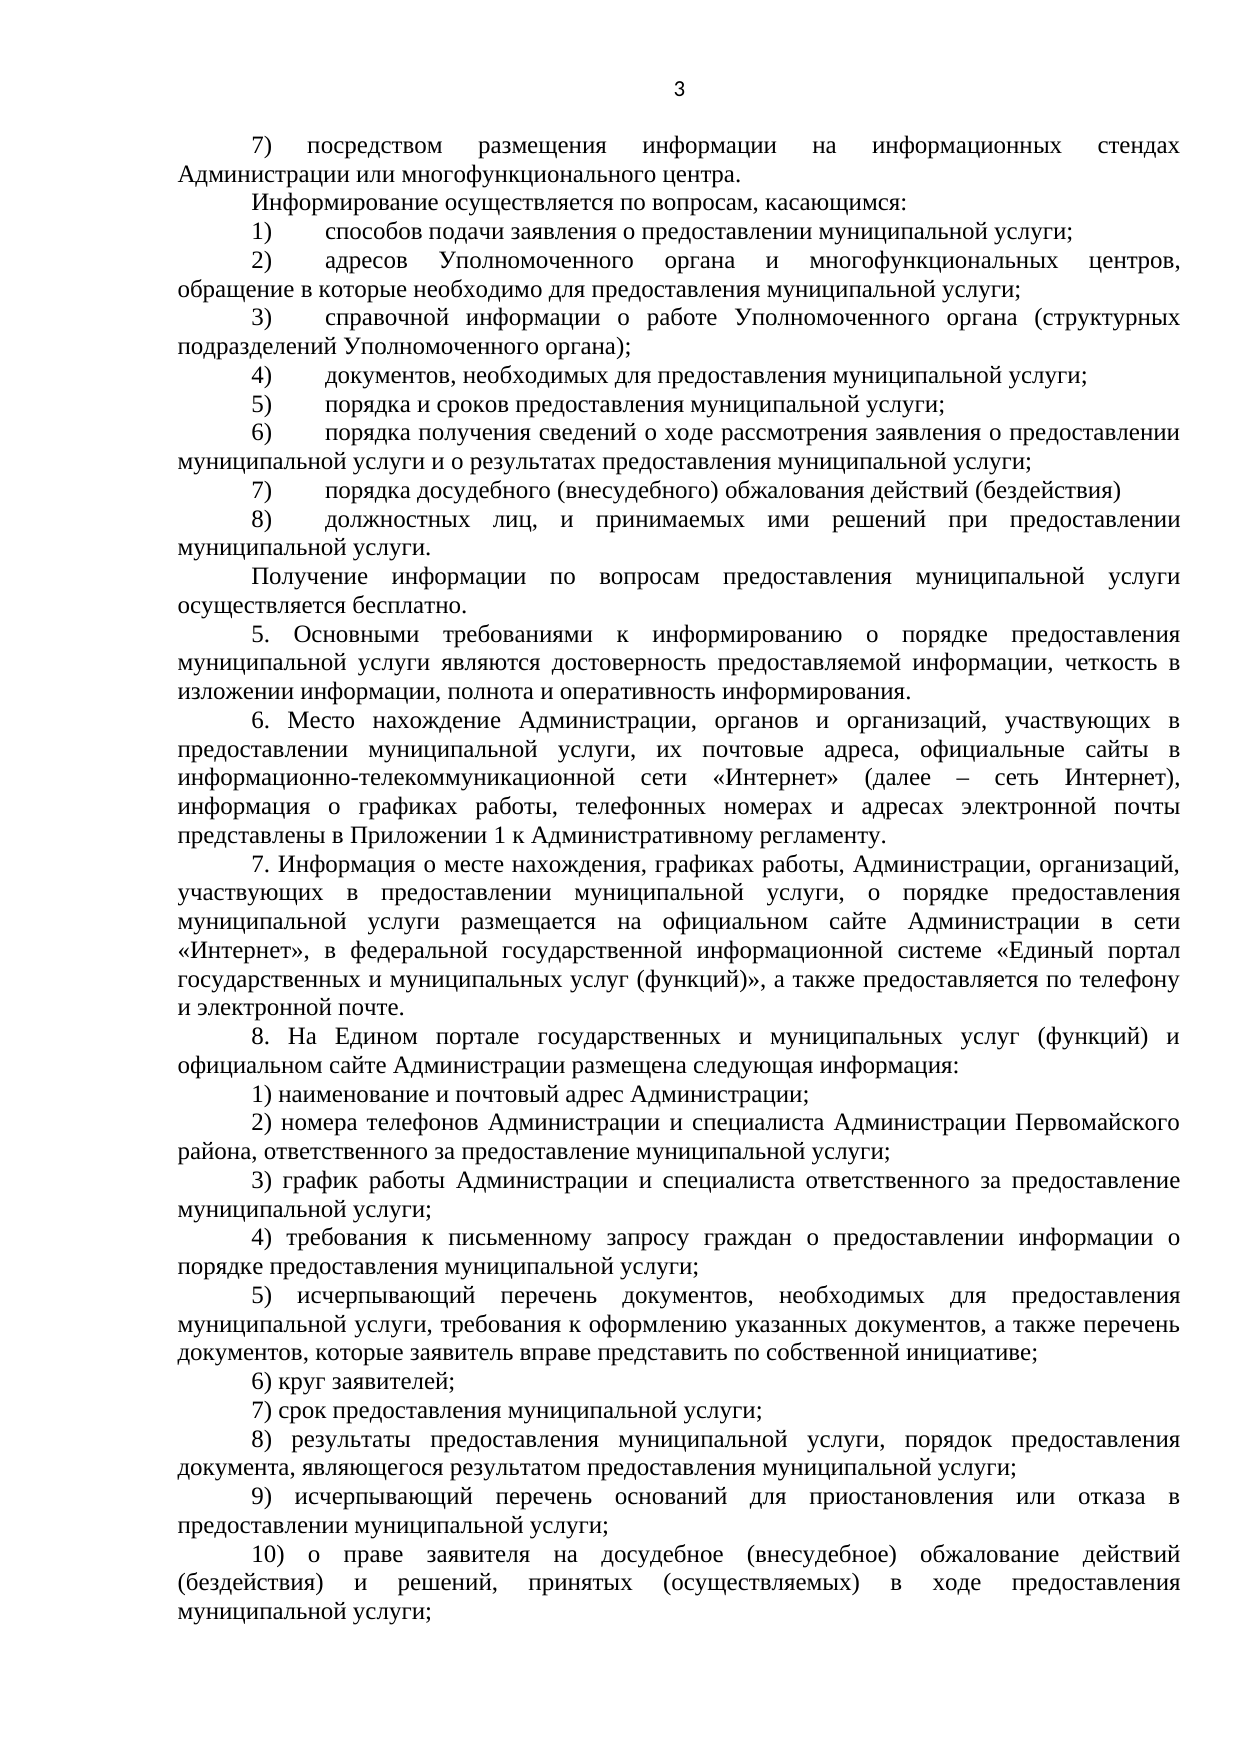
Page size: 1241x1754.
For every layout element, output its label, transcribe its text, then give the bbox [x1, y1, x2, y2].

text 2) номера телефонов Администрации и специалиста Администрации Первомайского района, ответственного за предоставление муниципальной услуги; [177, 1107, 1181, 1165]
text 7. Информация о месте нахождения, графиках работы, Администрации, организаций, участвующих в предоставлении муниципальной услуги, о порядке предоставления муниципальной услуги размещается на официальном сайте Администрации в сети «Интернет», в федеральной государственной информационной системе «Единый портал государственных и муниципальных услуг (функций)», а также предоставляется по телефону и электронной почте. [177, 849, 1181, 1021]
text 5. Основными требованиями к информированию о порядке предоставления муниципальной услуги являются достоверность предоставляемой информации, четкость в изложении информации, полнота и оперативность информирования. [177, 619, 1181, 705]
text 4) требования к письменному запросу граждан о предоставлении информации о порядке предоставления муниципальной услуги; [177, 1222, 1181, 1280]
text 7) посредством размещения информации на информационных стендах Администрации или многофункционального центра. [177, 130, 1181, 187]
text 6) круг заявителей; [177, 1366, 1181, 1395]
list справочной информации о работе Уполномоченного органа (структурных подразделений Уполномоченного органа); [177, 302, 1181, 360]
text 8. На Едином портале государственных и муниципальных услуг (функций) и официальном сайте Администрации размещена следующая информация: [177, 1021, 1181, 1079]
text Получение информации по вопросам предоставления муниципальной услуги осуществляется бесплатно. [177, 561, 1181, 619]
list должностных лиц, и принимаемых ими решений при предоставлении муниципальной услуги. [177, 504, 1181, 561]
text 7) срок предоставления муниципальной услуги; [177, 1395, 1181, 1424]
list порядка получения сведений о ходе рассмотрения заявления о предоставлении муниципальной услуги и о результатах предоставления муниципальной услуги; [177, 417, 1181, 475]
text Информирование осуществляется по вопросам, касающимся: [177, 187, 1181, 216]
text 1) наименование и почтовый адрес Администрации; [177, 1079, 1181, 1107]
list порядка досудебного (внесудебного) обжалования действий (бездействия) [177, 475, 1181, 504]
text 9) исчерпывающий перечень оснований для приостановления или отказа в предоставлении муниципальной услуги; [177, 1481, 1181, 1539]
text 3) график работы Администрации и специалиста ответственного за предоставление муниципальной услуги; [177, 1165, 1181, 1222]
text 8) результаты предоставления муниципальной услуги, порядок предоставления документа, являющегося результатом предоставления муниципальной услуги; [177, 1424, 1181, 1481]
text 6. Место нахождение Администрации, органов и организаций, участвующих в предоставлении муниципальной услуги, их почтовые адреса, официальные сайты в информационно-телекоммуникационной сети «Интернет» (далее – сеть Интернет), информация о графиках работы, телефонных номерах и адресах электронной почты представлены в Приложении 1 к Административному регламенту. [177, 705, 1181, 849]
list способов подачи заявления о предоставлении муниципальной услуги; [177, 216, 1181, 245]
list документов, необходимых для предоставления муниципальной услуги; [177, 360, 1181, 389]
text 5) исчерпывающий перечень документов, необходимых для предоставления муниципальной услуги, требования к оформлению указанных документов, а также перечень документов, которые заявитель вправе представить по собственной инициативе; [177, 1280, 1181, 1366]
text 10) о праве заявителя на досудебное (внесудебное) обжалование действий (бездействия) и решений, принятых (осуществляемых) в ходе предоставления муниципальной услуги; [177, 1539, 1181, 1625]
list порядка и сроков предоставления муниципальной услуги; [177, 389, 1181, 417]
list адресов Уполномоченного органа и многофункциональных центров, обращение в которые необходимо для предоставления муниципальной услуги; [177, 245, 1181, 302]
